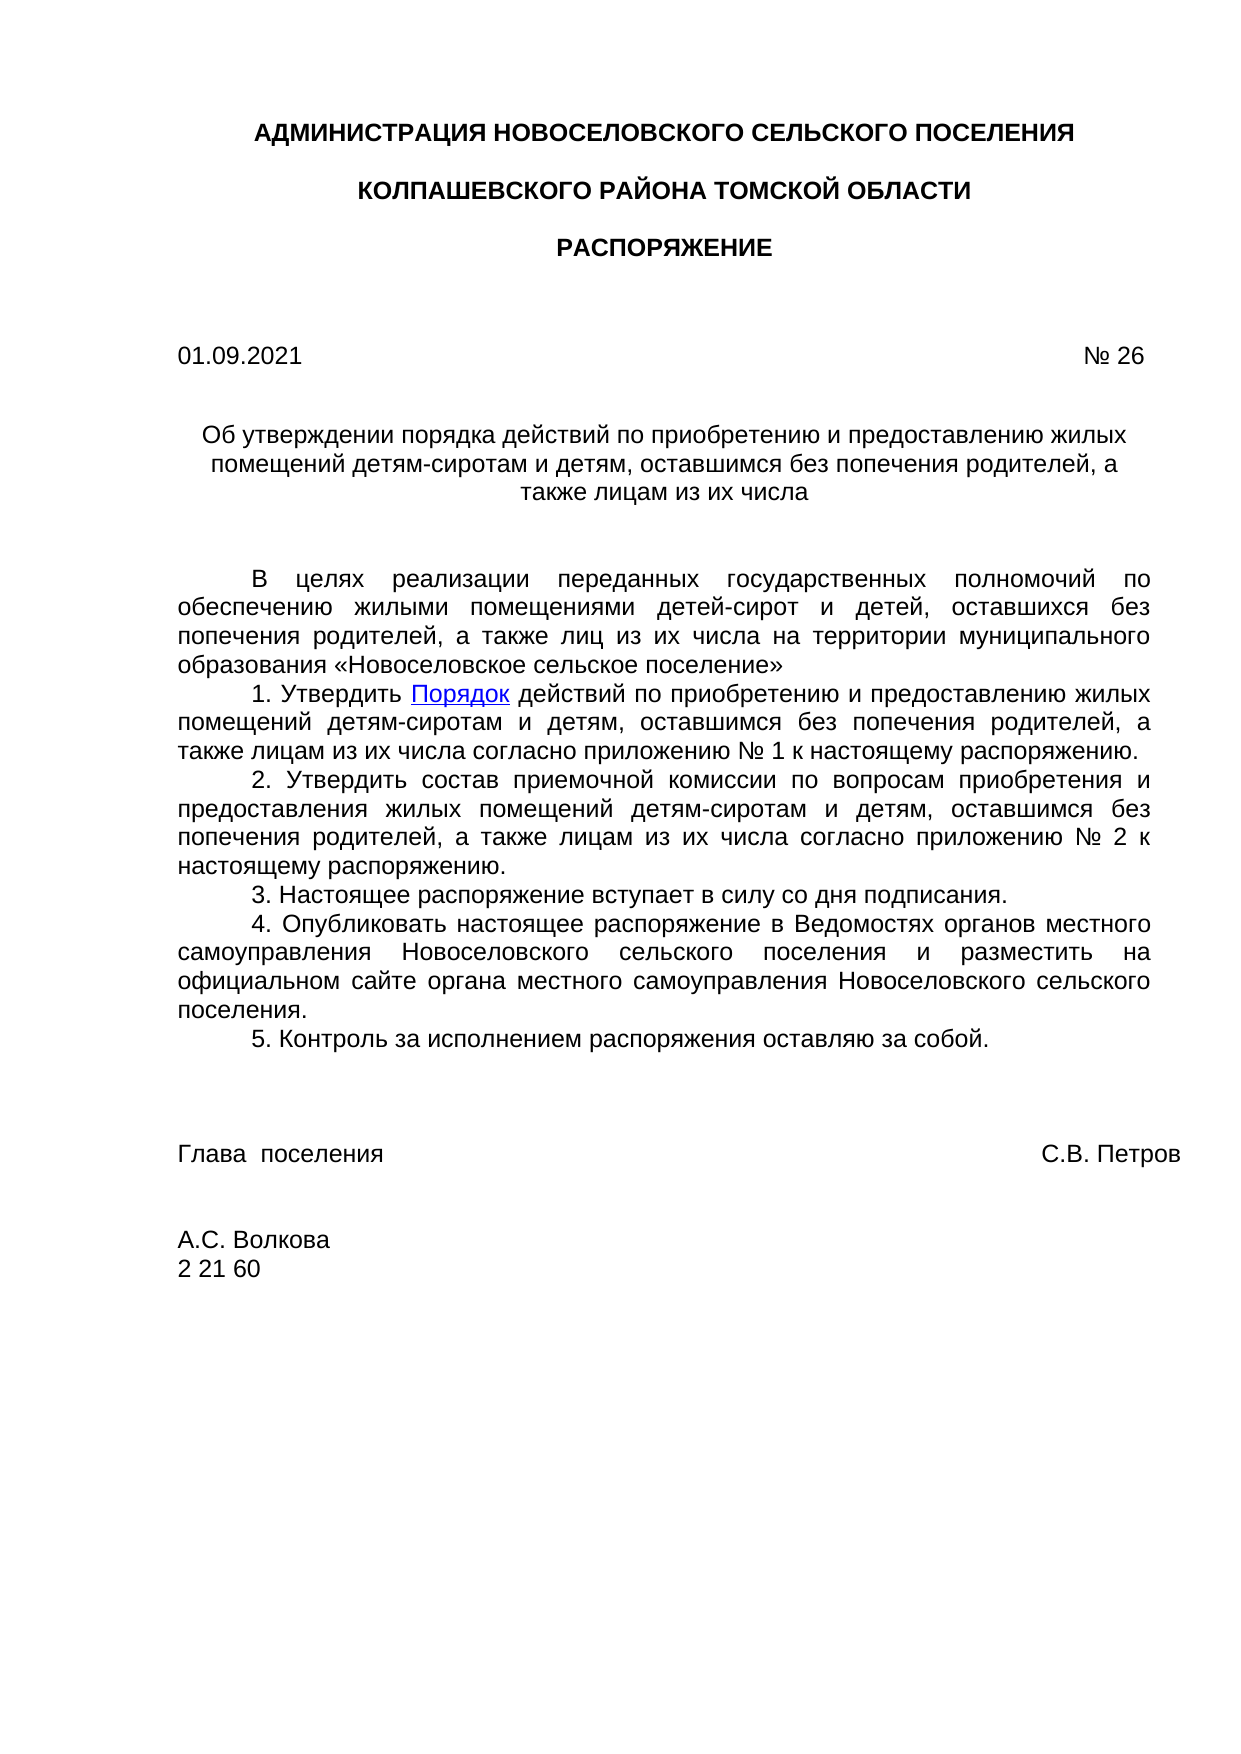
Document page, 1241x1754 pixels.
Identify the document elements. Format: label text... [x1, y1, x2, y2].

text А.С. Волкова [177, 1225, 1152, 1253]
text 3. Настоящее распоряжение вступает в силу со дня подписания. [177, 880, 1152, 908]
text 1. Утвердить Порядок действий по приобретению и предоставлению жилых помещений детям-сиротам и детям, оставшимся без попечения родителей, а также лицам из их числа согласно приложению № 1 к настоящему распоряжению. [177, 678, 1152, 765]
text 4. Опубликовать настоящее распоряжение в Ведомостях органов местного самоуправления Новоселовского сельского поселения и разместить на официальном сайте органа местного самоуправления Новоселовского сельского поселения. [177, 908, 1152, 1023]
text РАСПОРЯЖЕНИЕ [177, 233, 1152, 262]
text 2. Утвердить состав приемочной комиссии по вопросам приобретения и предоставления жилых помещений детям-сиротам и детям, оставшимся без попечения родителей, а также лицам из их числа согласно приложению № 2 к настоящему распоряжению. [177, 765, 1152, 880]
text АДМИНИСТРАЦИЯ НОВОСЕЛОВСКОГО СЕЛЬСКОГО ПОСЕЛЕНИЯ [177, 118, 1152, 147]
table_header Глава поселения [166, 1110, 679, 1167]
text 5. Контроль за исполнением распоряжения оставляю за собой. [177, 1023, 1152, 1052]
text 2 21 60 [177, 1253, 1152, 1282]
text 01.09.2021 № 26 [177, 341, 1152, 369]
text Об утверждении порядка действий по приобретению и предоставлению жилых помещений детям-сиротам и детям, оставшимся без попечения родителей, а также лицам из их числа [177, 420, 1152, 506]
table_header С.В. Петров [679, 1110, 1192, 1167]
text В целях реализации переданных государственных полномочий по обеспечению жилыми помещениями детей-сирот и детей, оставшихся без попечения родителей, а также лиц из их числа на территории муниципального образования «Новоселовское сельское поселение» [177, 563, 1152, 678]
text КОЛПАШЕВСКОГО РАЙОНА ТОМСКОЙ ОБЛАСТИ [177, 176, 1152, 204]
